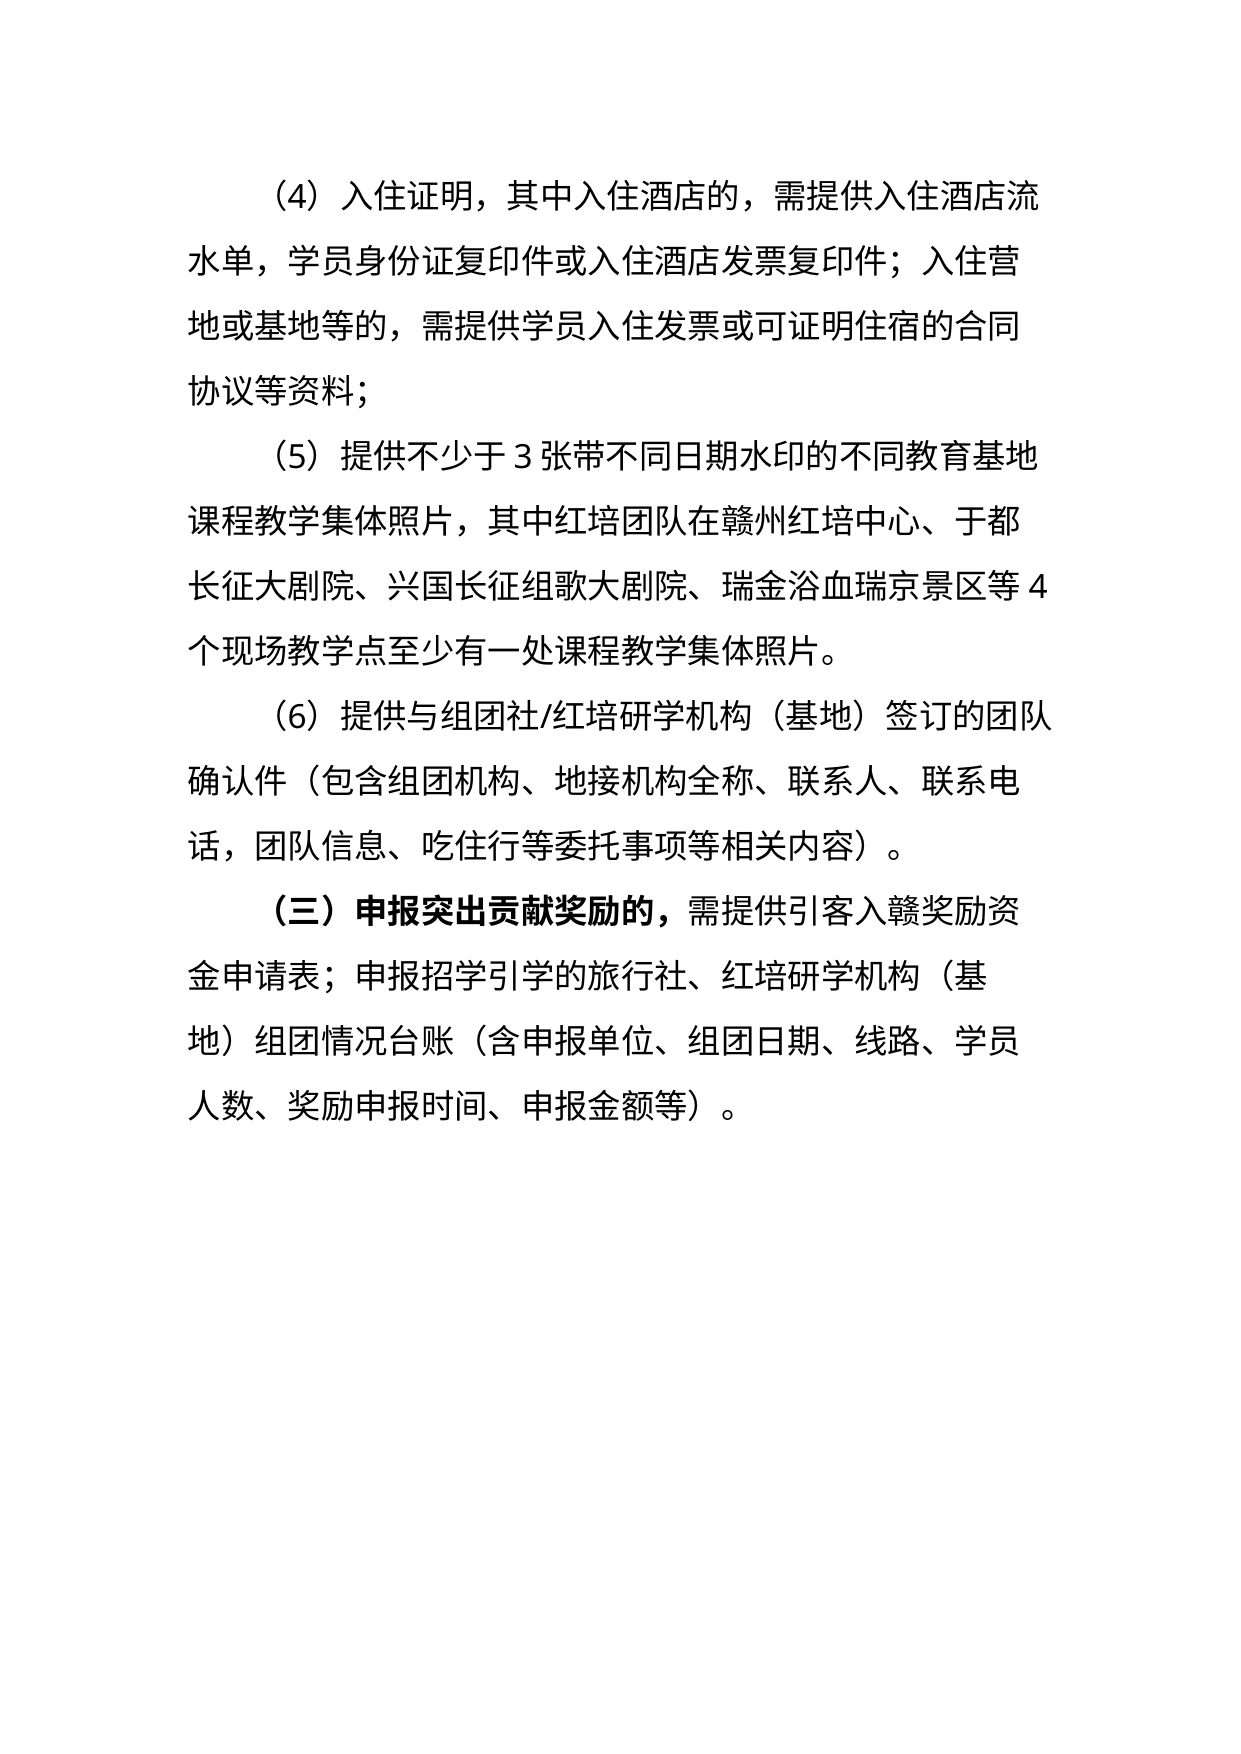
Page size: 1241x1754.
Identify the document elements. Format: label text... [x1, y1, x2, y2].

text （5）提供不少于3张带不同日期水印的不同教育基地课程教学集体照片，其中红培团队在赣州红培中心、于都长征大剧院、兴国长征组歌大剧院、瑞金浴血瑞京景区等 4 个现场教学点至少有一处课程教学集体照片。 [187, 422, 1053, 682]
text （三）申报突出贡献奖励的，需提供引客入赣奖励资金申请表；申报招学引学的旅行社、红培研学机构（基地）组团情况台账（含申报单位、组团日期、线路、学员人数、奖励申报时间、申报金额等）。 [187, 877, 1053, 1137]
text （6）提供与组团社/红培研学机构（基地）签订的团队确认件（包含组团机构、地接机构全称、联系人、联系电话，团队信息、吃住行等委托事项等相关内容）。 [187, 682, 1053, 877]
text （4）入住证明，其中入住酒店的，需提供入住酒店流水单，学员身份证复印件或入住酒店发票复印件；入住营地或基地等的，需提供学员入住发票或可证明住宿的合同协议等资料； [187, 162, 1053, 422]
